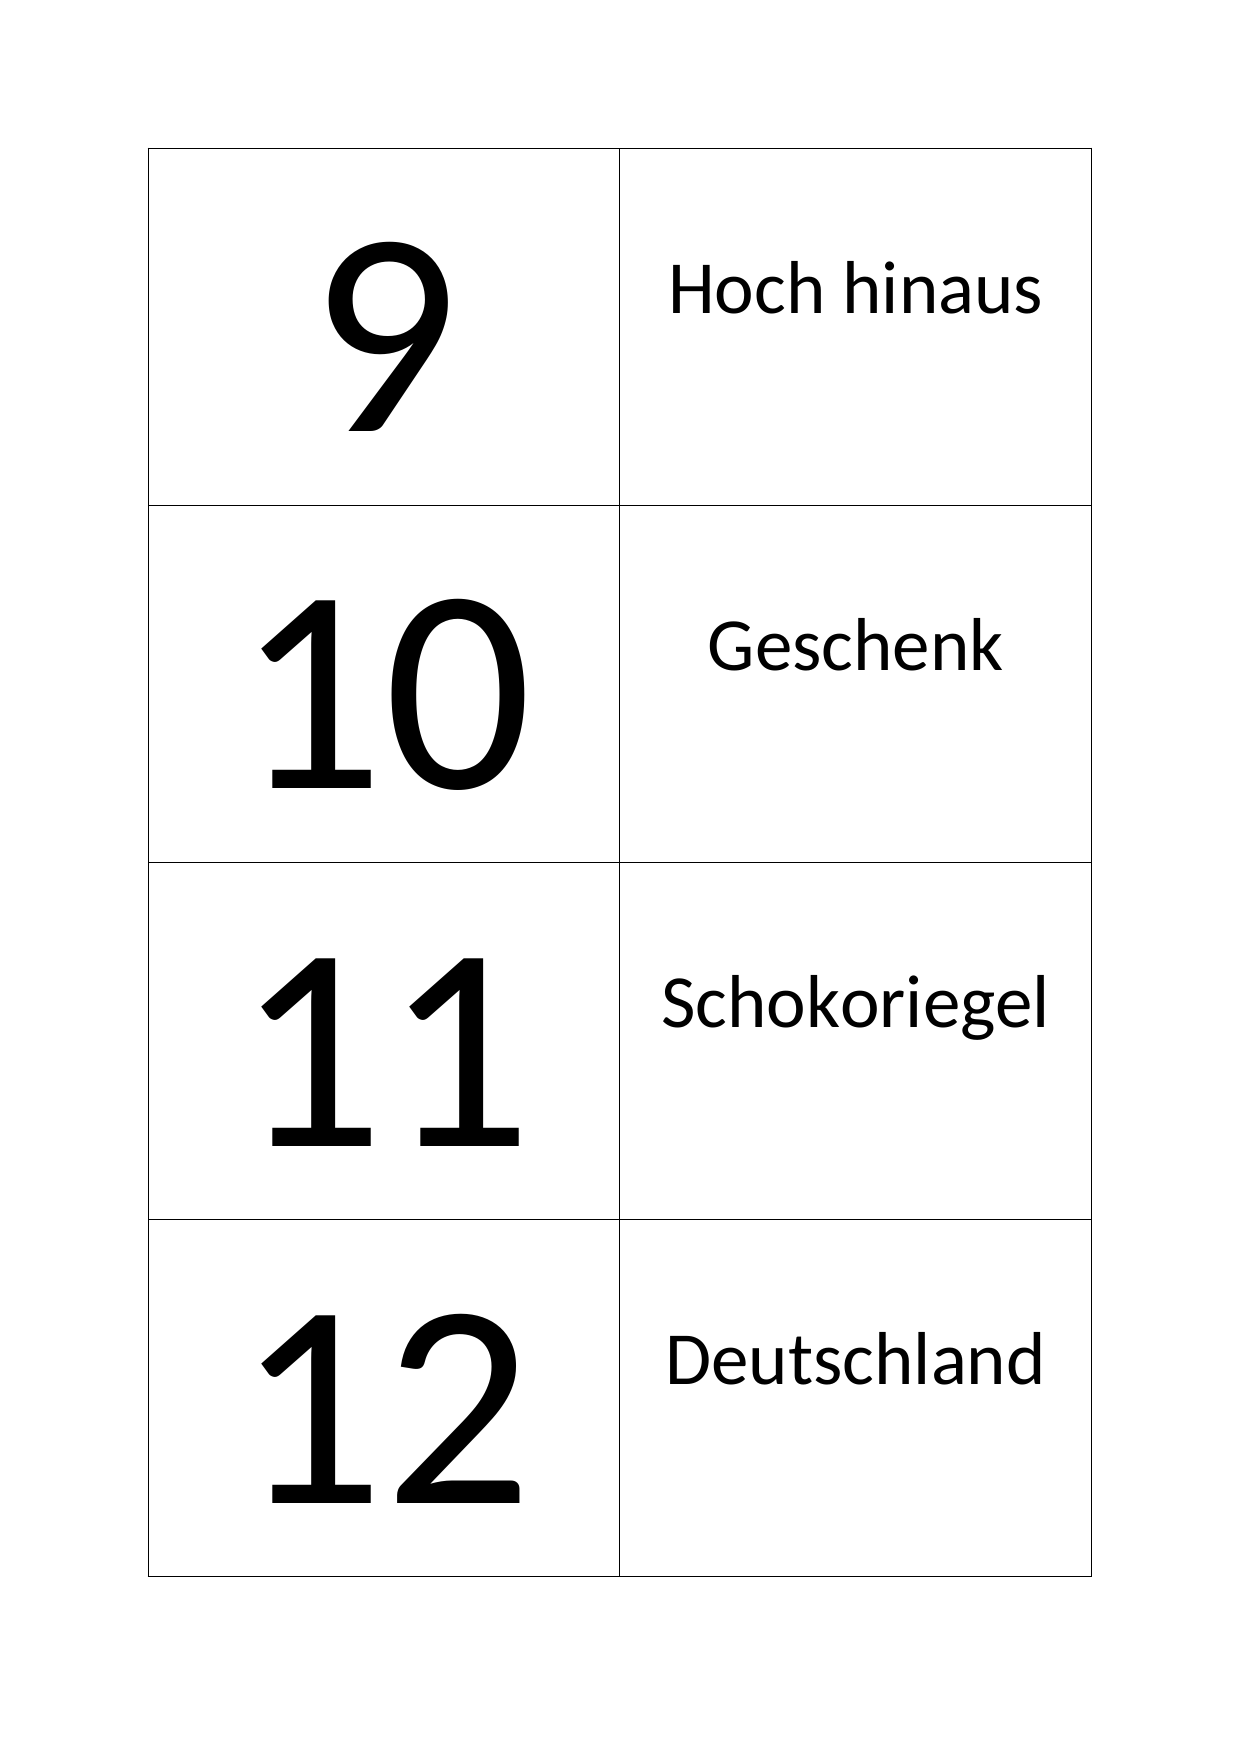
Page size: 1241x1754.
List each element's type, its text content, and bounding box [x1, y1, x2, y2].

table_cell 11 [149, 863, 619, 1219]
table_cell 12 [149, 1220, 619, 1576]
table_cell Geschenk [620, 506, 1091, 862]
table_cell Deutschland [620, 1220, 1091, 1576]
table_cell Hoch hinaus [620, 149, 1091, 505]
table_cell 10 [149, 506, 619, 862]
table_cell Schokoriegel [620, 863, 1091, 1219]
table_cell 9 [149, 149, 619, 505]
